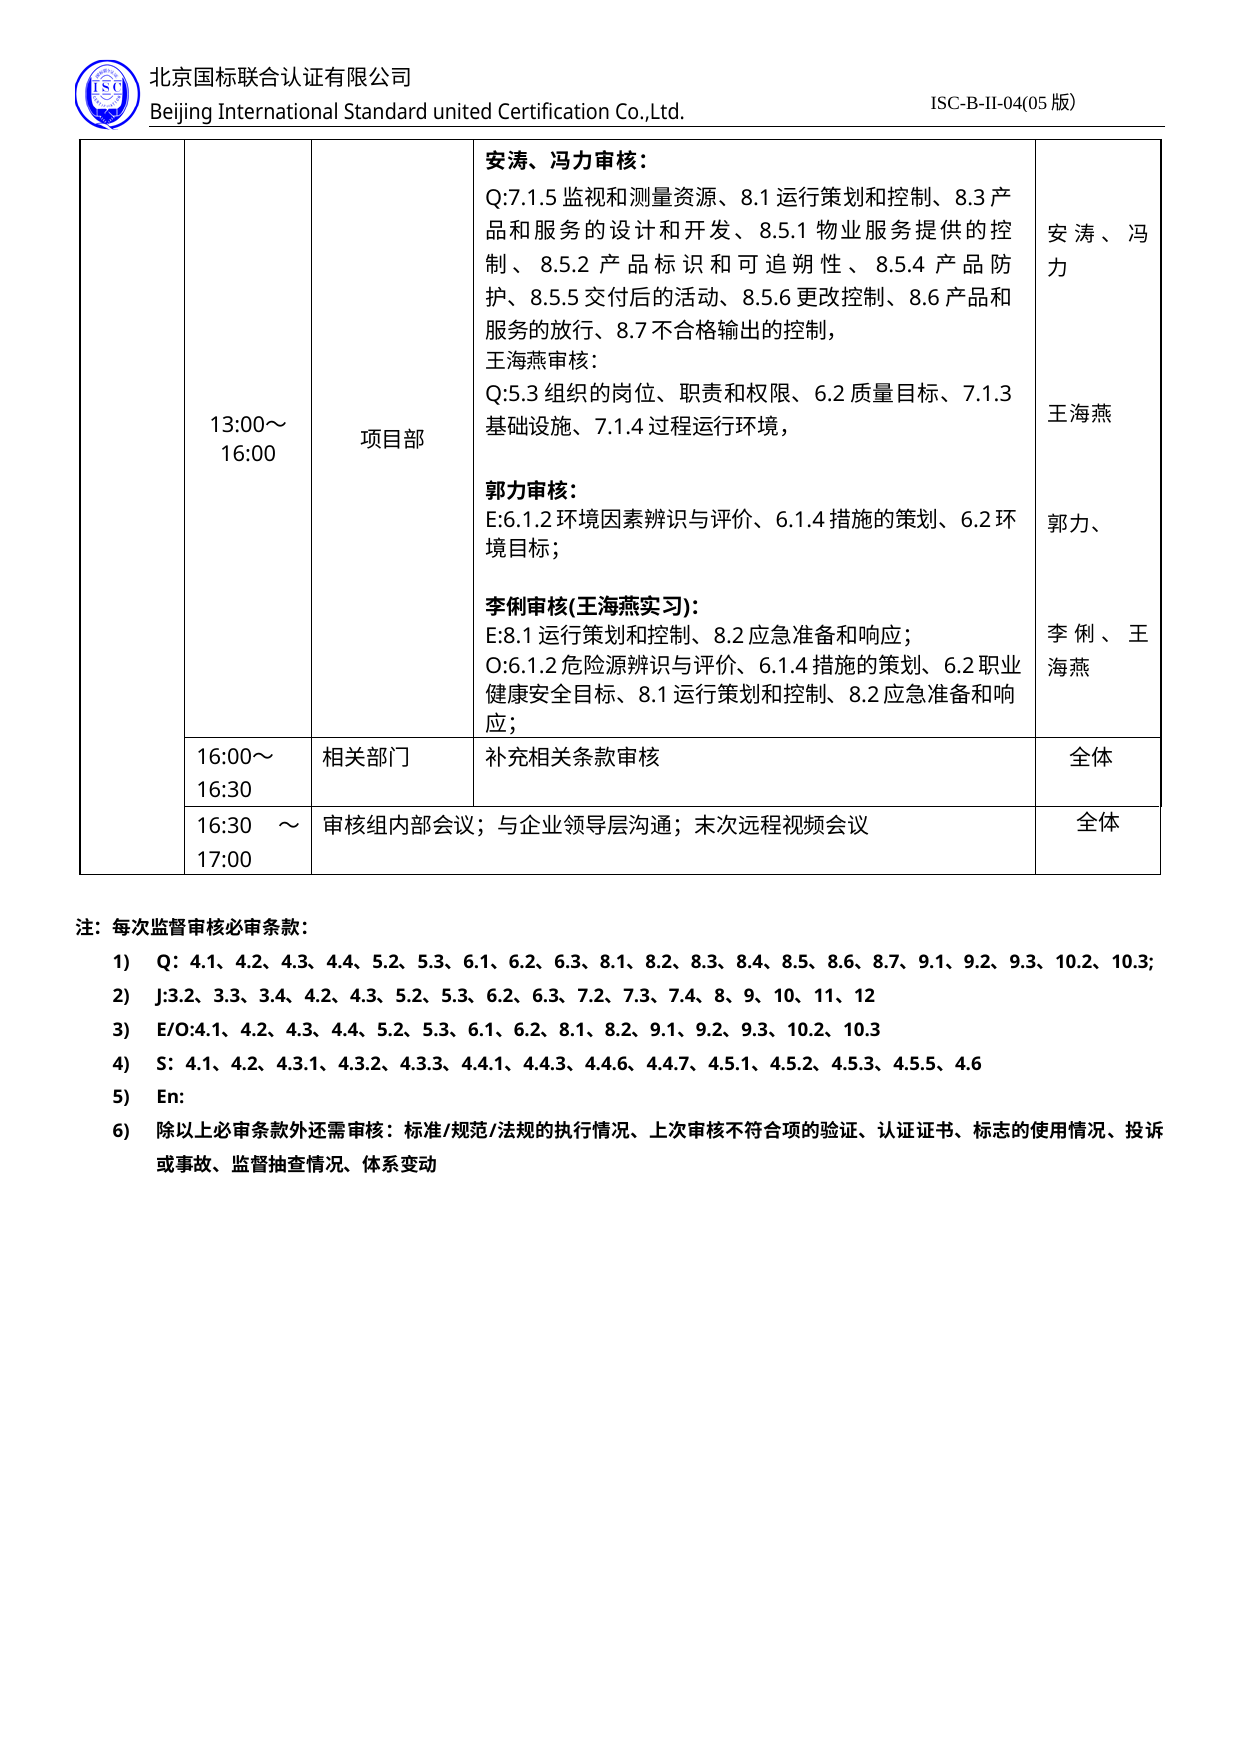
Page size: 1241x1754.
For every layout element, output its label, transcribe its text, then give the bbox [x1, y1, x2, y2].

table_cell 16:30～17:00 [185, 807, 311, 874]
list 除以上必审条款外还需审核：标准/规范/法规的执行情况、上次审核不符合项的验证、认证证书、标志的使用情况、投诉或事故、监督抽查情况、体系变动 [112, 1113, 1165, 1181]
text 注：每次监督审核必审条款： [75, 909, 1165, 943]
list E/O:4.1、4.2、4.3、4.4、5.2、5.3、6.1、6.2、8.1、8.2、9.1、9.2、9.3、10.2、10.3 [112, 1011, 1165, 1045]
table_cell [81, 140, 184, 874]
list J:3.2、3.3、3.4、4.2、4.3、5.2、5.3、6.2、6.3、7.2、7.3、7.4、8、9、10、11、12 [112, 977, 1165, 1011]
table_cell 补充相关条款审核 [474, 738, 1035, 806]
table_cell 安涛、冯力审核： Q:7.1.5监视和测量资源、8.1运行策划和控制、8.3产品和服务的设计和开发、8.5.1物业服务提供的控制、8.5.2产品标识和可追朔性、8.5.4产品防护、8.5.5交付后的活动、8.5.6更改控制、8.6产品和服务的放行、8.7不合格输出的控制， 王海燕审核： Q:5.3组织的岗位、职责和权限、6.2质量目标、7.1.3基础设施、7.1.4过程运行环境， 郭力审核： E:6.1.2环境因素辨识与评价、6.1.4措施的策划、6.2环境目标； 李俐审核(王海燕实习)： E:8.1运行策划和控制、8.2应急准备和响应； O:6.1.2危险源辨识与评价、6.1.4措施的策划、6.2职业健康安全目标、8.1运行策划和控制、8.2应急准备和响应； [474, 140, 1035, 737]
list En: [112, 1079, 1165, 1113]
table_cell 相关部门 [312, 738, 473, 806]
list Q：4.1、4.2、4.3、4.4、5.2、5.3、6.1、6.2、6.3、8.1、8.2、8.3、8.4、8.5、8.6、8.7、9.1、9.2、9.3、10.2、10.3; [112, 943, 1165, 977]
table_cell 13:00～16:00 [185, 140, 311, 737]
list S：4.1、4.2、4.3.1、4.3.2、4.3.3、4.4.1、4.4.3、4.4.6、4.4.7、4.5.1、4.5.2、4.5.3、4.5.5、4.6 [112, 1045, 1165, 1079]
table_cell 安涛、冯力 王海燕 郭力、 李俐、王海燕 [1036, 140, 1160, 737]
table_cell 全体 [1036, 738, 1160, 806]
table_cell 项目部 [312, 140, 473, 737]
picture [75, 59, 143, 129]
table_cell 全体 [1036, 806, 1160, 874]
table_cell 16:00～ 16:30 [185, 738, 311, 806]
table_cell 审核组内部会议；与企业领导层沟通；末次远程视频会议 [312, 807, 1035, 874]
